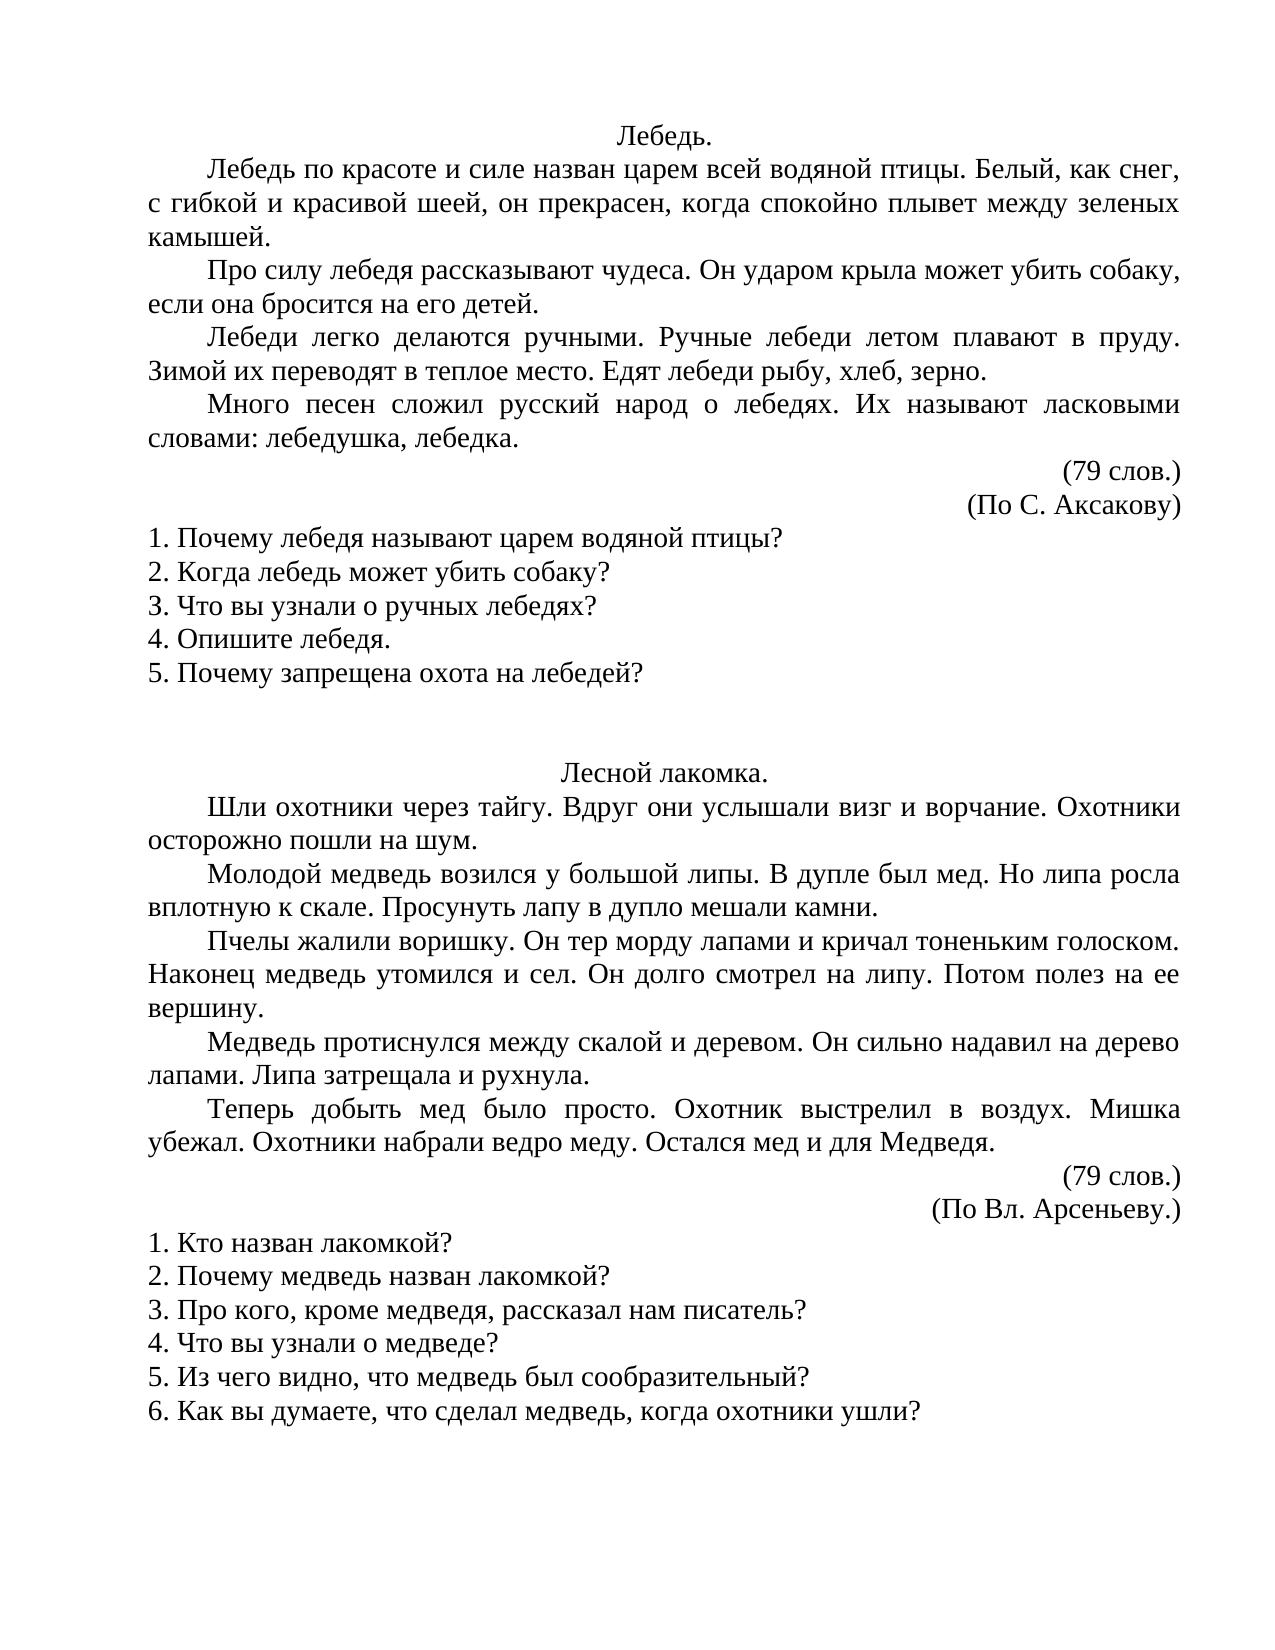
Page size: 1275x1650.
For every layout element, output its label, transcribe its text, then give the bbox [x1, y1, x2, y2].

text Теперь добыть мед было просто. Охотник выстрелил в воздух. Мишка убежал. Охотники набрали ведро меду. Остался мед и для Медведя. [148, 1091, 1181, 1158]
text (По Вл. Арсеньеву.) [148, 1191, 1181, 1225]
text 3. Про кого, кроме медведя, рассказал нам писатель? [148, 1292, 1181, 1326]
text Пчелы жалили воришку. Он тер морду лапами и кричал тоненьким голоском. Наконец медведь утомился и сел. Он долго смотрел на липу. Потом полез на ее вершину. [148, 923, 1181, 1024]
text 4. Опишите лебедя. [148, 621, 1181, 655]
text Лебедь. [148, 118, 1181, 152]
text З. Что вы узнали о ручных лебедях? [148, 588, 1181, 621]
text Молодой медведь возился у большой липы. В дупле был мед. Но липа росла вплотную к скале. Просунуть лапу в дупло мешали камни. [148, 856, 1181, 923]
text Много песен сложил русский народ о лебедях. Их называют ласковыми словами: лебедушка, лебедка. [148, 386, 1181, 453]
text 5. Из чего видно, что медведь был сообразительный? [148, 1359, 1181, 1393]
text Про силу лебедя рассказывают чудеса. Он ударом крыла может убить собаку, если она бросится на его детей. [148, 252, 1181, 319]
text (79 слов.) [148, 1158, 1181, 1191]
text Лебеди легко делаются ручными. Ручные лебеди летом плавают в пруду. Зимой их переводят в теплое место. Едят лебеди рыбу, хлеб, зерно. [148, 319, 1181, 386]
text 1. Кто назван лакомкой? [148, 1225, 1181, 1258]
text 5. Почему запрещена охота на лебедей? [148, 655, 1181, 688]
text Шли охотники через тайгу. Вдруг они услышали визг и ворчание. Охотники осторожно пошли на шум. [148, 789, 1181, 856]
text 1. Почему лебедя называют царем водяной птицы? [148, 521, 1181, 554]
text Лесной лакомка. [148, 755, 1181, 789]
text 2. Когда лебедь может убить собаку? [148, 554, 1181, 588]
text Медведь протиснулся между скалой и деревом. Он сильно надавил на дерево лапами. Липа затрещала и рухнула. [148, 1024, 1181, 1091]
text 6. Как вы думаете, что сделал медведь, когда охотники ушли? [148, 1393, 1181, 1426]
text Лебедь по красоте и силе назван царем всей водяной птицы. Белый, как снег, с гибкой и красивой шеей, он прекрасен, когда спокойно плывет между зеленых камышей. [148, 152, 1181, 252]
text 2. Почему медведь назван лакомкой? [148, 1258, 1181, 1292]
text (79 слов.) [148, 453, 1181, 487]
text (По С. Аксакову) [148, 487, 1181, 521]
text 4. Что вы узнали о медведе? [148, 1326, 1181, 1359]
